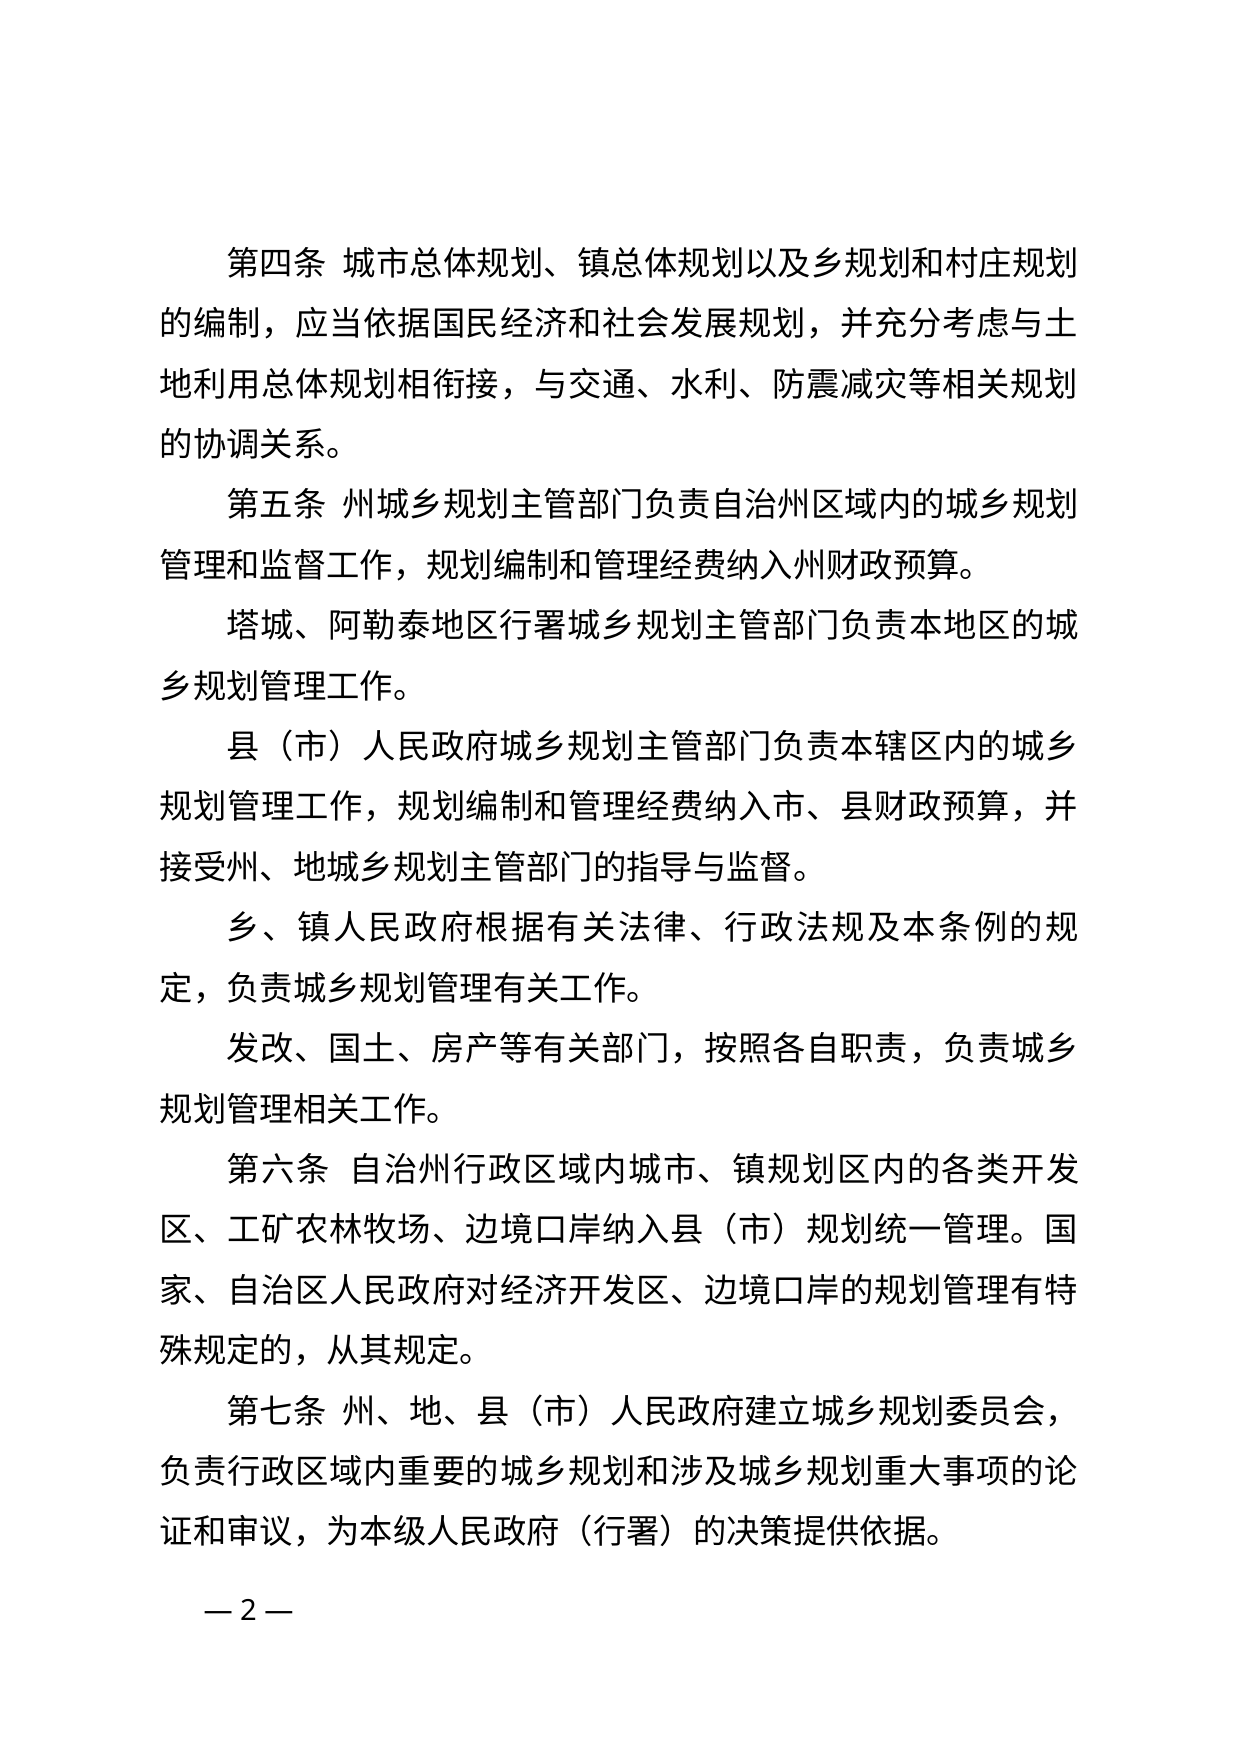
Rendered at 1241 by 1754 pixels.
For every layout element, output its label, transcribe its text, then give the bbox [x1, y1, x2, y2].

text 塔城、阿勒泰地区行署城乡规划主管部门负责本地区的城乡规划管理工作。 [159, 587, 1081, 708]
text 县（市）人民政府城乡规划主管部门负责本辖区内的城乡规划管理工作，规划编制和管理经费纳入市、县财政预算，并接受州、地城乡规划主管部门的指导与监督。 [159, 708, 1081, 889]
text 第四条 城市总体规划、镇总体规划以及乡规划和村庄规划的编制，应当依据国民经济和社会发展规划，并充分考虑与土地利用总体规划相衔接，与交通、水利、防震减灾等相关规划的协调关系。 [159, 224, 1081, 466]
text 第七条 州、地、县（市）人民政府建立城乡规划委员会，负责行政区域内重要的城乡规划和涉及城乡规划重大事项的论证和审议，为本级人民政府（行署）的决策提供依据。 [159, 1372, 1081, 1553]
text 发改、国土、房产等有关部门，按照各自职责，负责城乡规划管理相关工作。 [159, 1010, 1081, 1131]
text 第五条 州城乡规划主管部门负责自治州区域内的城乡规划管理和监督工作，规划编制和管理经费纳入州财政预算。 [159, 466, 1081, 587]
text 乡、镇人民政府根据有关法律、行政法规及本条例的规定，负责城乡规划管理有关工作。 [159, 889, 1081, 1010]
text 第六条 自治州行政区域内城市、镇规划区内的各类开发区、工矿农林牧场、边境口岸纳入县（市）规划统一管理。国家、自治区人民政府对经济开发区、边境口岸的规划管理有特殊规定的，从其规定。 [159, 1131, 1081, 1372]
